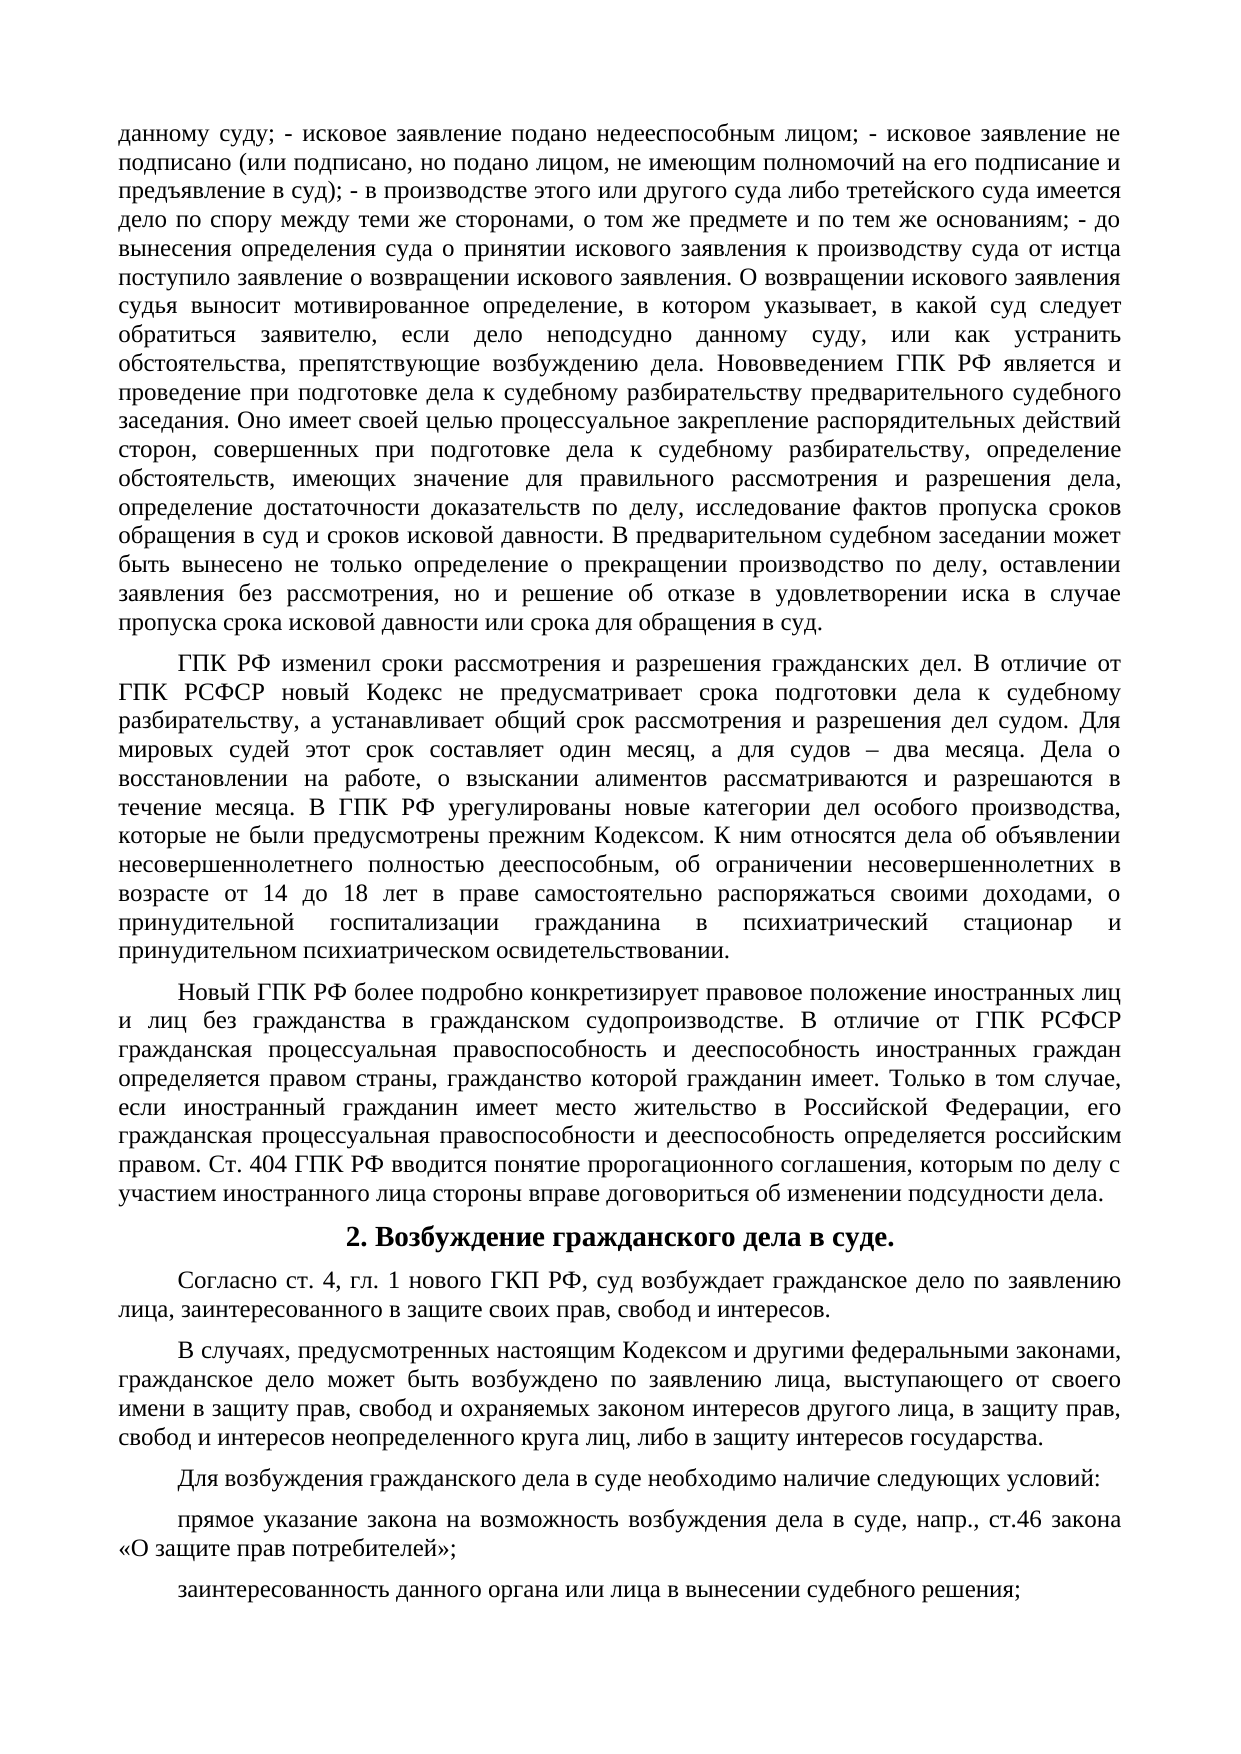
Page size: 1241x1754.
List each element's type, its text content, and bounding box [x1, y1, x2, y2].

text прямое указание закона на возможность возбуждения дела в суде, напр., ст.46 закона «О защите прав потребителей»; [118, 1504, 1122, 1562]
text Для возбуждения гражданского дела в суде необходимо наличие следующих условий: [118, 1463, 1122, 1492]
text В случаях, предусмотренных настоящим Кодексом и другими федеральными законами, гражданское дело может быть возбуждено по заявлению лица, выступающего от своего имени в защиту прав, свобод и охраняемых законом интересов другого лица, в защиту прав, свобод и интересов неопределенного круга лиц, либо в защиту интересов государства. [118, 1335, 1122, 1450]
text Новый ГПК РФ более подробно конкретизирует правовое положение иностранных лиц и лиц без гражданства в гражданском судопроизводстве. В отличие от ГПК РСФСР гражданская процессуальная правоспособность и дееспособность иностранных граждан определяется правом страны, гражданство которой гражданин имеет. Только в том случае, если иностранный гражданин имеет место жительство в Российской Федерации, его гражданская процессуальная правоспособности и дееспособность определяется российским правом. Ст. 404 ГПК РФ вводится понятие пророгационного соглашения, которым по делу с участием иностранного лица стороны вправе договориться об изменении подсудности дела. [118, 977, 1122, 1207]
text ГПК РФ изменил сроки рассмотрения и разрешения гражданских дел. В отличие от ГПК РСФСР новый Кодекс не предусматривает срока подготовки дела к судебному разбирательству, а устанавливает общий срок рассмотрения и разрешения дел судом. Для мировых судей этот срок составляет один месяц, а для судов – два месяца. Дела о восстановлении на работе, о взыскании алиментов рассматриваются и разрешаются в течение месяца. В ГПК РФ урегулированы новые категории дел особого производства, которые не были предусмотрены прежним Кодексом. К ним относятся дела об объявлении несовершеннолетнего полностью дееспособным, об ограничении несовершеннолетних в возрасте от 14 до 18 лет в праве самостоятельно распоряжаться своими доходами, о принудительной госпитализации гражданина в психиатрический стационар и принудительном психиатрическом освидетельствовании. [118, 648, 1122, 964]
text 2. Возбуждение гражданского дела в суде. [118, 1219, 1122, 1253]
text заинтересованность данного органа или лица в вынесении судебного решения; [118, 1574, 1122, 1603]
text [118, 118, 1122, 636]
text Согласно ст. 4, гл. 1 нового ГКП РФ, суд возбуждает гражданское дело по заявлению лица, заинтересованного в защите своих прав, свобод и интересов. [118, 1265, 1122, 1323]
